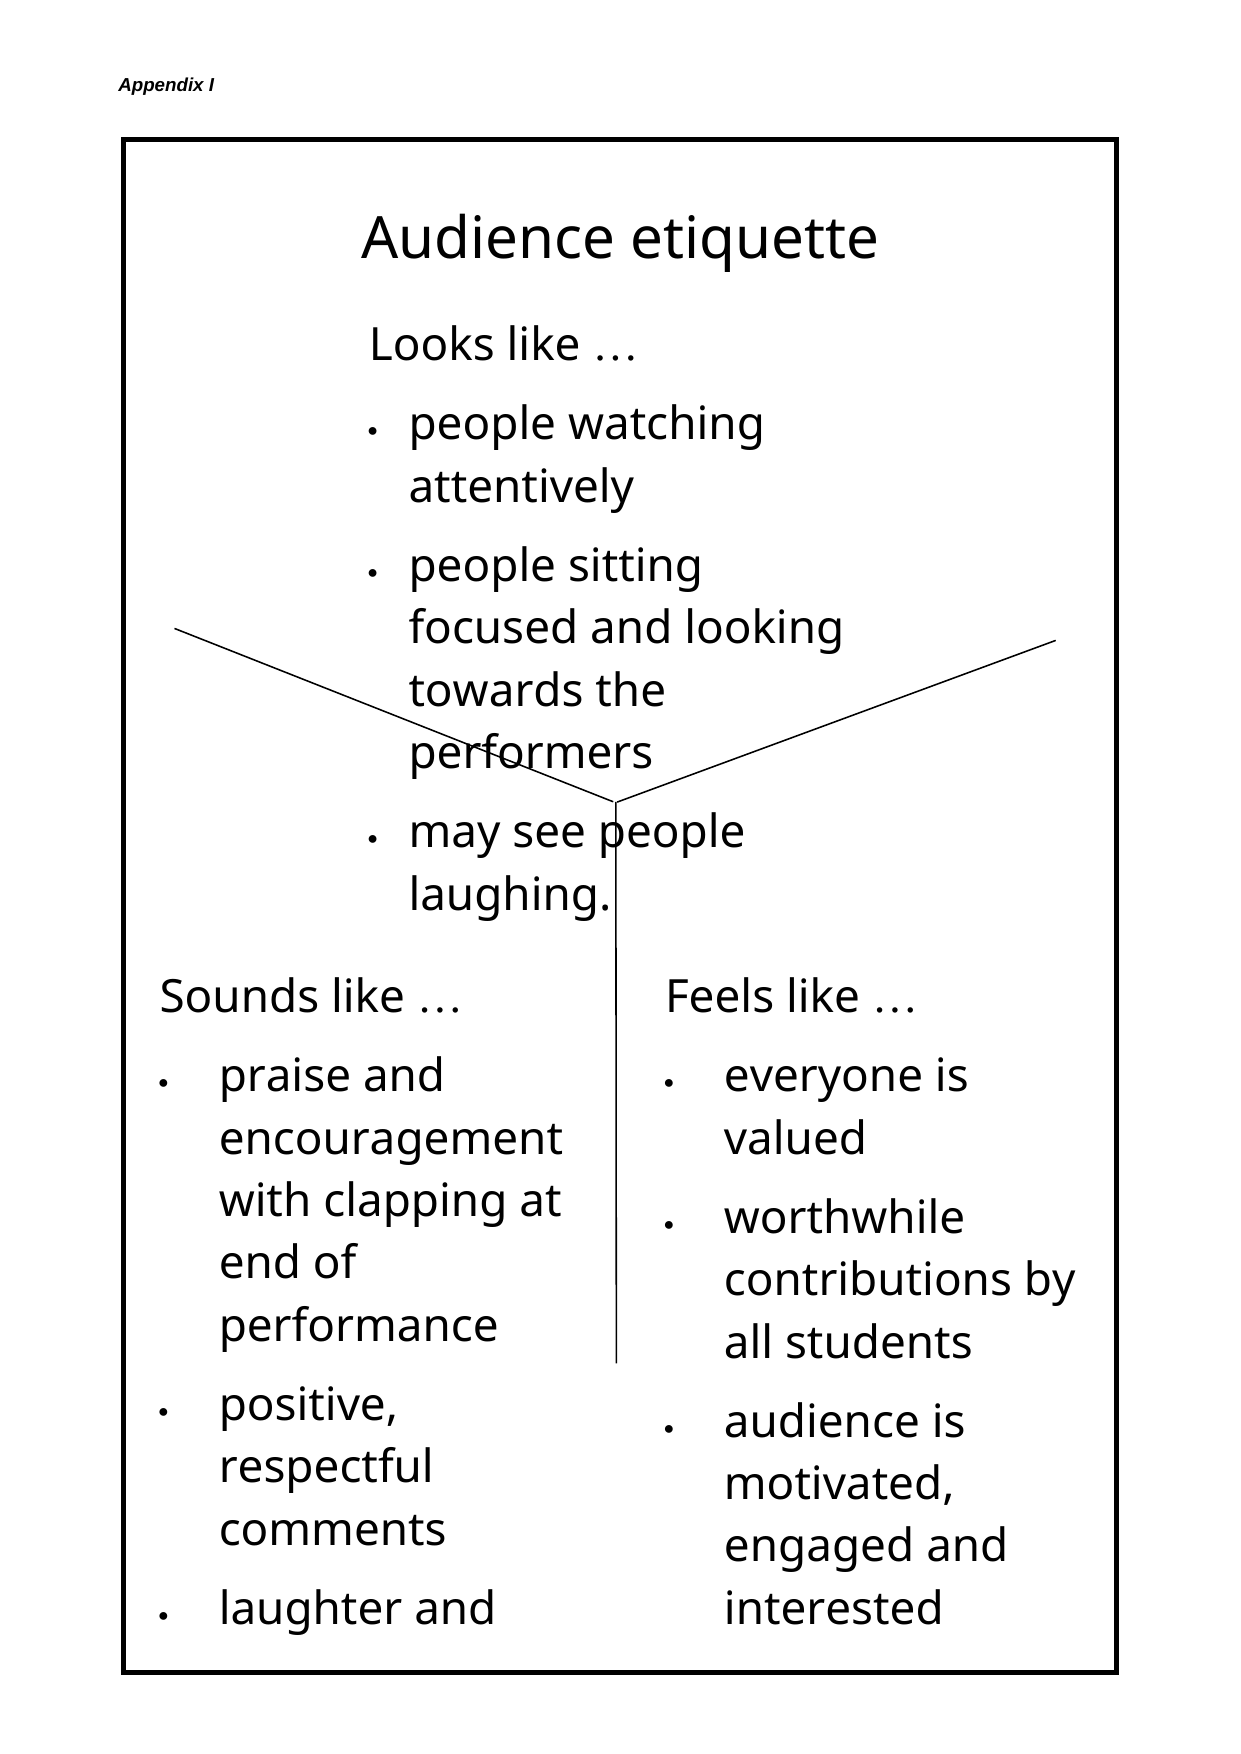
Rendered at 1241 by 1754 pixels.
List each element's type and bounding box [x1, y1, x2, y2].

table_header [126, 142, 1114, 1670]
